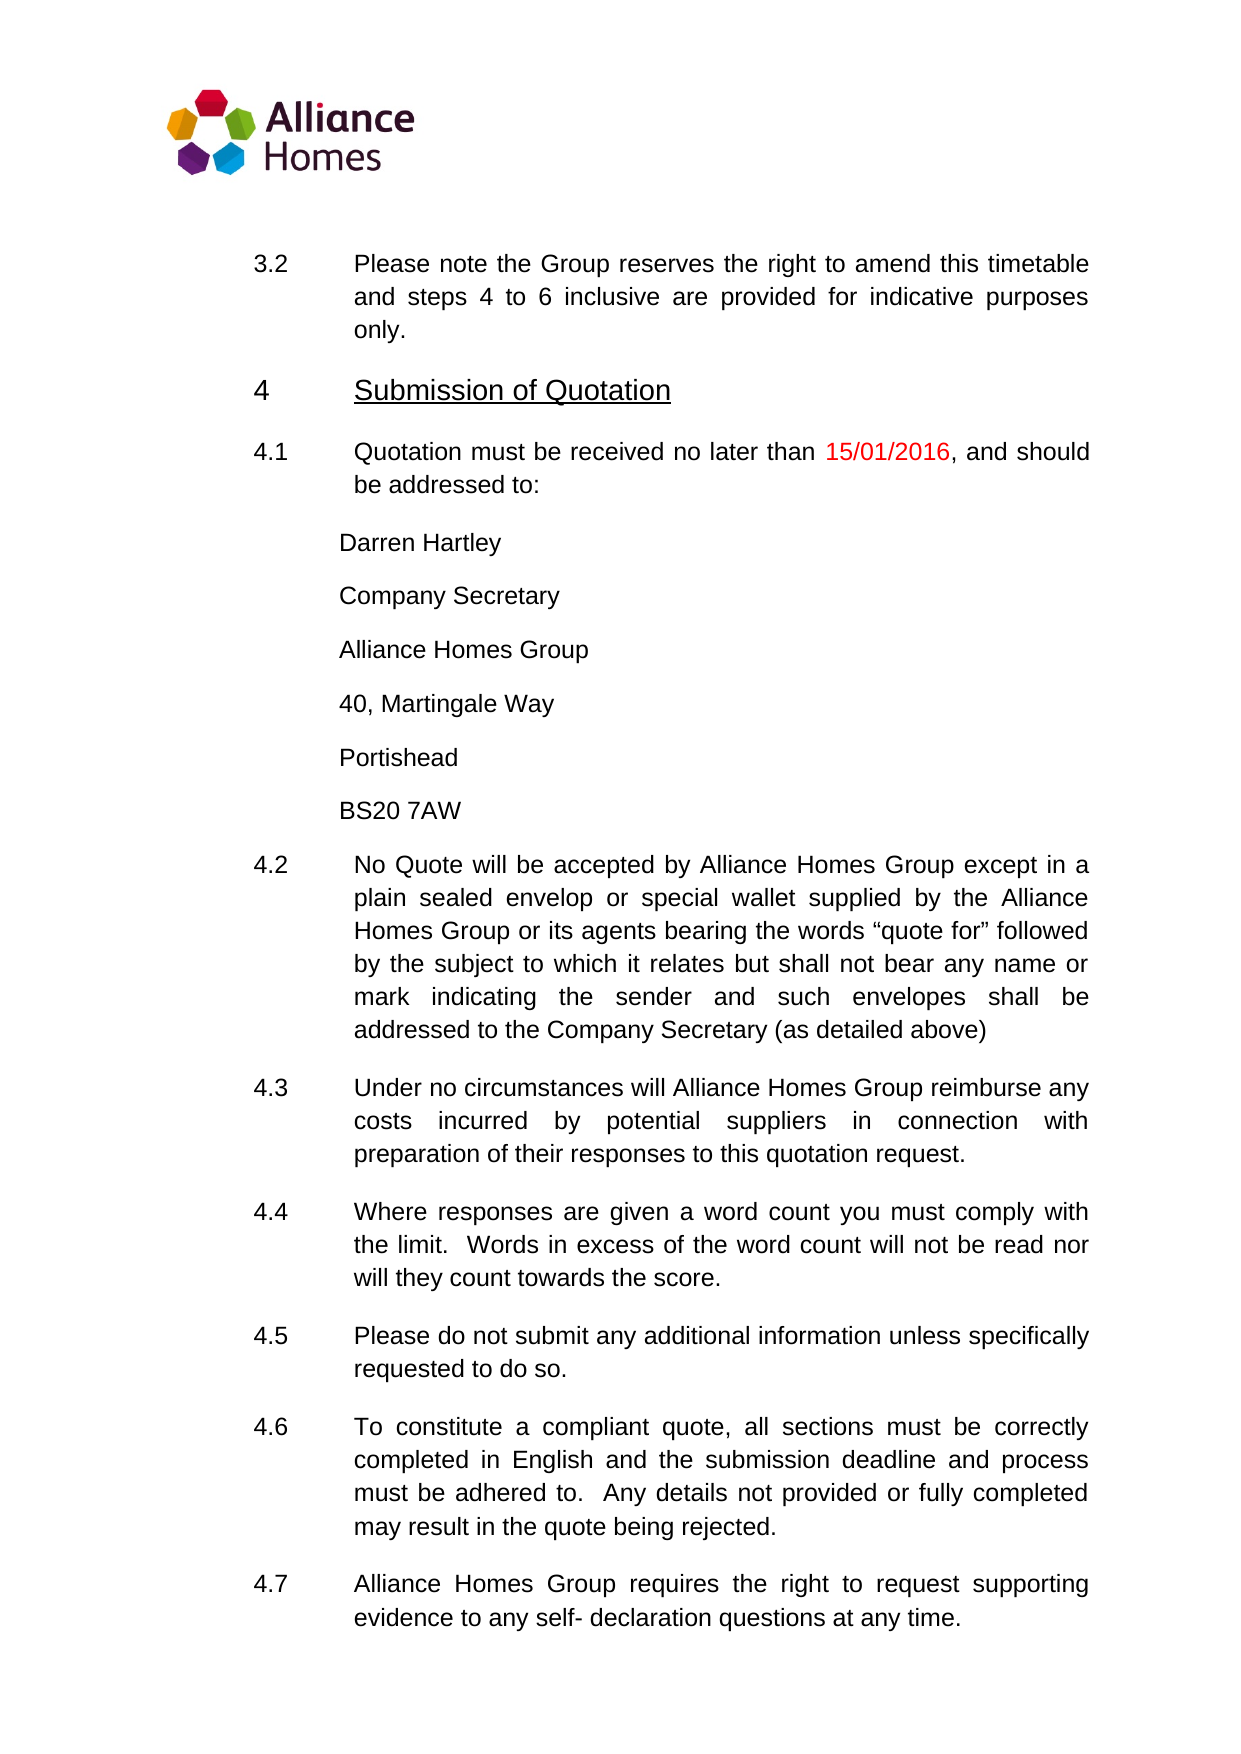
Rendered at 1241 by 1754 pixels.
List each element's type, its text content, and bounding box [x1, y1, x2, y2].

subtitle Alliance Homes Group [339, 635, 1090, 664]
subtitle No Quote will be accepted by Alliance Homes Group except in a plain sealed envelop or special wallet supplied by the Alliance Homes Group or its agents bearing the words “quote for” followed by the subject to which it relates but shall not bear any name or mark indicating the sender and such envelopes shall be addressed to the Company Secretary (as detailed above) [253, 850, 1090, 1044]
picture [150, 73, 430, 191]
subtitle Quotation must be received no later than 15/01/2016, and should be addressed to: [253, 437, 1090, 498]
subtitle BS20 7AW [339, 796, 1090, 825]
subtitle To constitute a compliant quote, all sections must be correctly completed in English and the submission deadline and process must be adhered to. Any details not provided or fully completed may result in the quote being rejected. [253, 1412, 1090, 1540]
subtitle Alliance Homes Group requires the right to request supporting evidence to any self- declaration questions at any time. [253, 1569, 1090, 1631]
subtitle Portishead [339, 743, 1090, 771]
subtitle Where responses are given a word count you must comply with the limit. Words in excess of the word count will not be read nor will they count towards the score. [253, 1197, 1090, 1292]
subtitle Please note the Group reserves the right to amend this timetable and steps 4 to 6 inclusive are provided for indicative purposes only. [253, 249, 1090, 344]
subtitle Darren Hartley [339, 528, 1090, 556]
subtitle 40, Martingale Way [339, 689, 1090, 718]
subtitle Please do not submit any additional information unless specifically requested to do so. [253, 1321, 1090, 1383]
subtitle Submission of Quotation [253, 373, 1090, 407]
subtitle Under no circumstances will Alliance Homes Group reimburse any costs incurred by potential suppliers in connection with preparation of their responses to this quotation request. [253, 1073, 1090, 1168]
subtitle Company Secretary [339, 581, 1090, 610]
